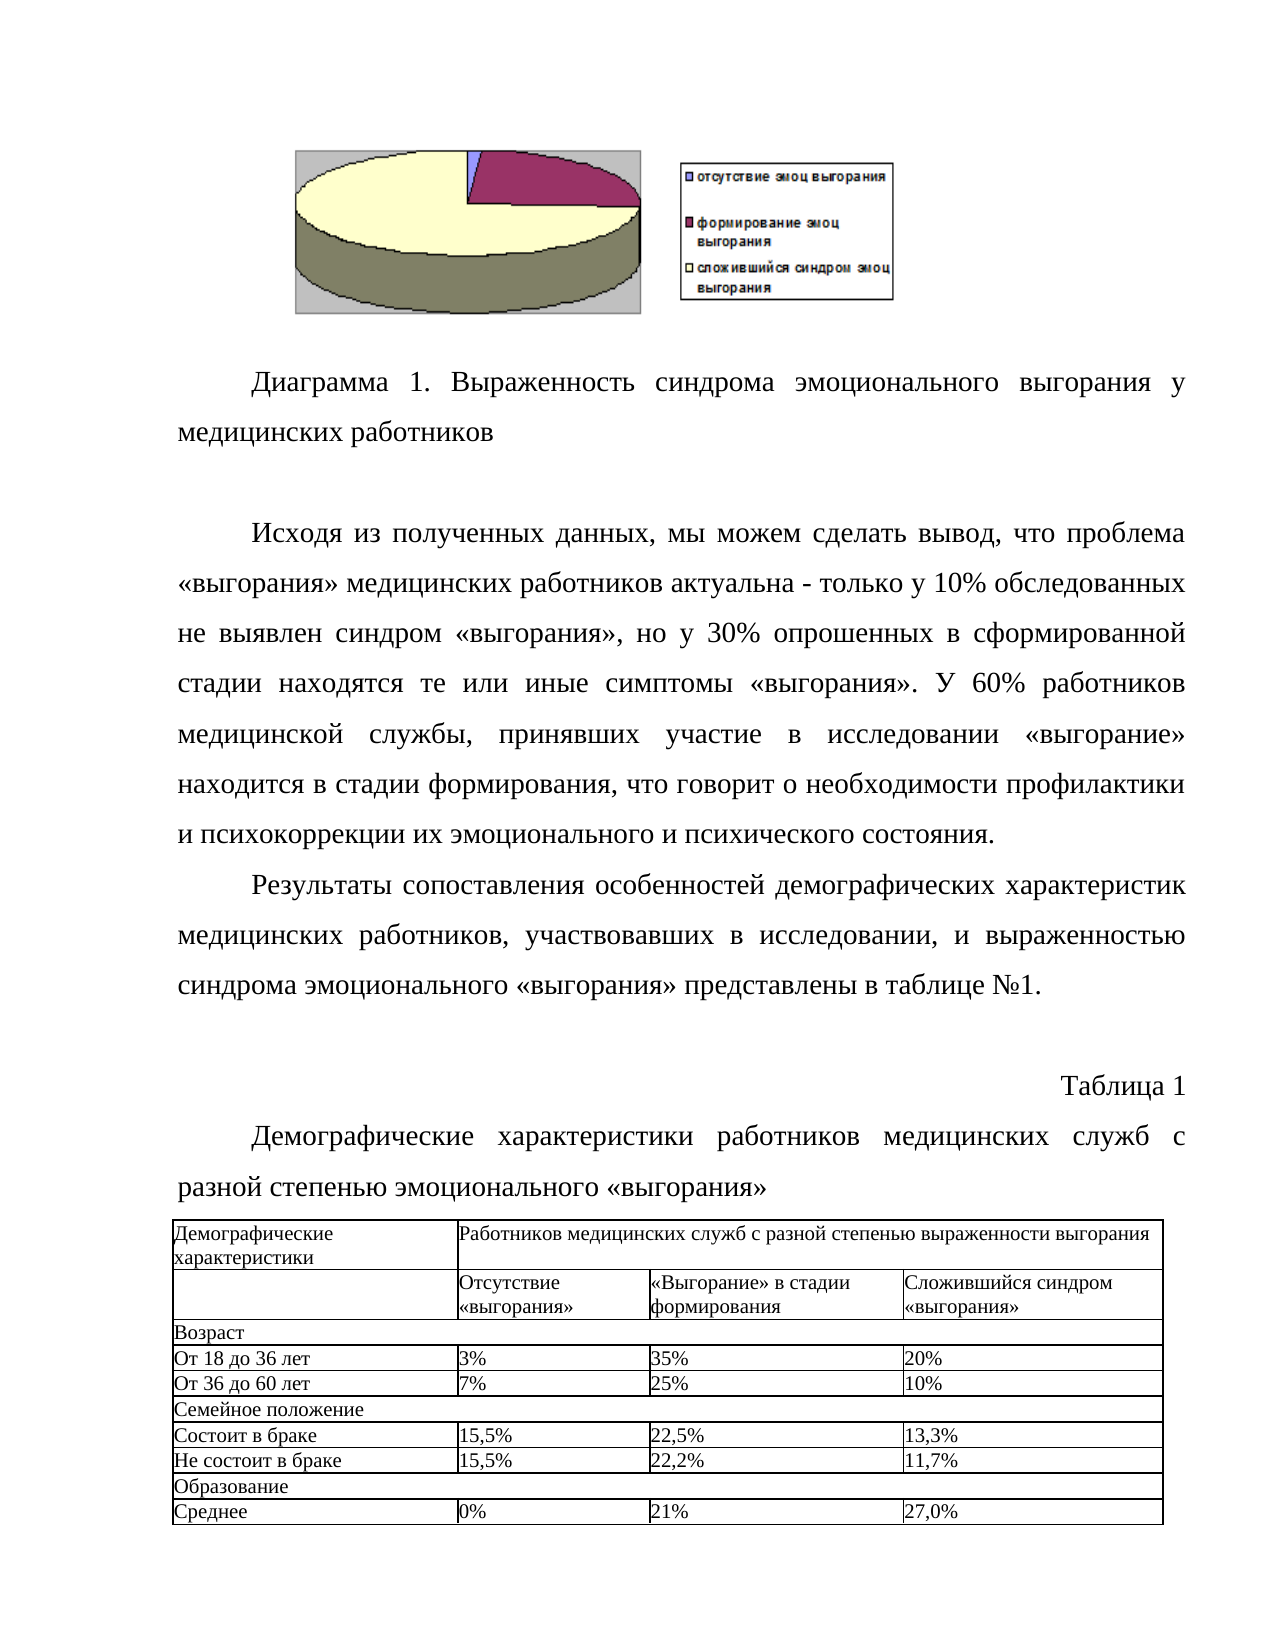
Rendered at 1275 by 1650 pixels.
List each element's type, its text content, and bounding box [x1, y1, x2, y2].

table_cell Состоит в браке [174, 1423, 457, 1447]
table_cell Возраст [174, 1320, 1162, 1344]
table_cell 25% [651, 1371, 903, 1395]
table_cell От 36 до 60 лет [174, 1371, 457, 1395]
table_cell «Выгорание» в стадии формирования [651, 1270, 903, 1318]
text Диаграмма 1. Выраженность синдрома эмоционального выгорания у медицинских работников [177, 364, 1186, 448]
table_cell Не состоит в браке [174, 1448, 457, 1472]
picture [251, 118, 908, 350]
text Исходя из полученных данных, мы можем сделать вывод, что проблема «выгорания» медицинских работников актуальна - только у 10% обследованных не выявлен синдром «выгорания», но у 30% опрошенных в сформированной стадии находятся те или иные симптомы «выгорания». У 60% работников медицинской службы, принявших участие в исследовании «выгорание» находится в стадии формирования, что говорит о необходимости профилактики и психокоррекции их эмоционального и психического состояния. [177, 515, 1186, 850]
table_cell 22,5% [651, 1423, 903, 1447]
text Результаты сопоставления особенностей демографических характеристик медицинских работников, участвовавших в исследовании, и выраженностью синдрома эмоционального «выгорания» представлены в таблице №1. [177, 867, 1186, 1001]
table_cell 0% [459, 1500, 649, 1523]
table_cell 27,0% [904, 1500, 1162, 1523]
table_cell 3% [459, 1346, 649, 1370]
text Таблица 1 [177, 1068, 1186, 1102]
table_cell Среднее [174, 1500, 457, 1523]
table_cell 10% [904, 1371, 1162, 1395]
table_cell 7% [459, 1371, 649, 1395]
table_cell Образование [174, 1474, 1162, 1498]
table_cell 13,3% [904, 1423, 1162, 1447]
table_cell 15,5% [459, 1448, 649, 1472]
table_cell [174, 1270, 457, 1318]
table_cell 21% [651, 1500, 903, 1523]
table_cell 20% [904, 1346, 1162, 1370]
table_cell От 18 до 36 лет [174, 1346, 457, 1370]
table_cell 15,5% [459, 1423, 649, 1447]
text Демографические характеристики работников медицинских служб с разной степенью эмоционального «выгорания» [177, 1118, 1186, 1202]
table_cell Сложившийся синдром «выгорания» [904, 1270, 1162, 1318]
table_header Демографические характеристики [174, 1221, 457, 1269]
table_cell Отсутствие «выгорания» [459, 1270, 649, 1318]
table_cell 35% [651, 1346, 903, 1370]
table_cell 11,7% [904, 1448, 1162, 1472]
table_cell 22,2% [651, 1448, 903, 1472]
table_cell Семейное положение [174, 1397, 1162, 1421]
table_header Работников медицинских служб с разной степенью выраженности выгорания [459, 1221, 1162, 1269]
